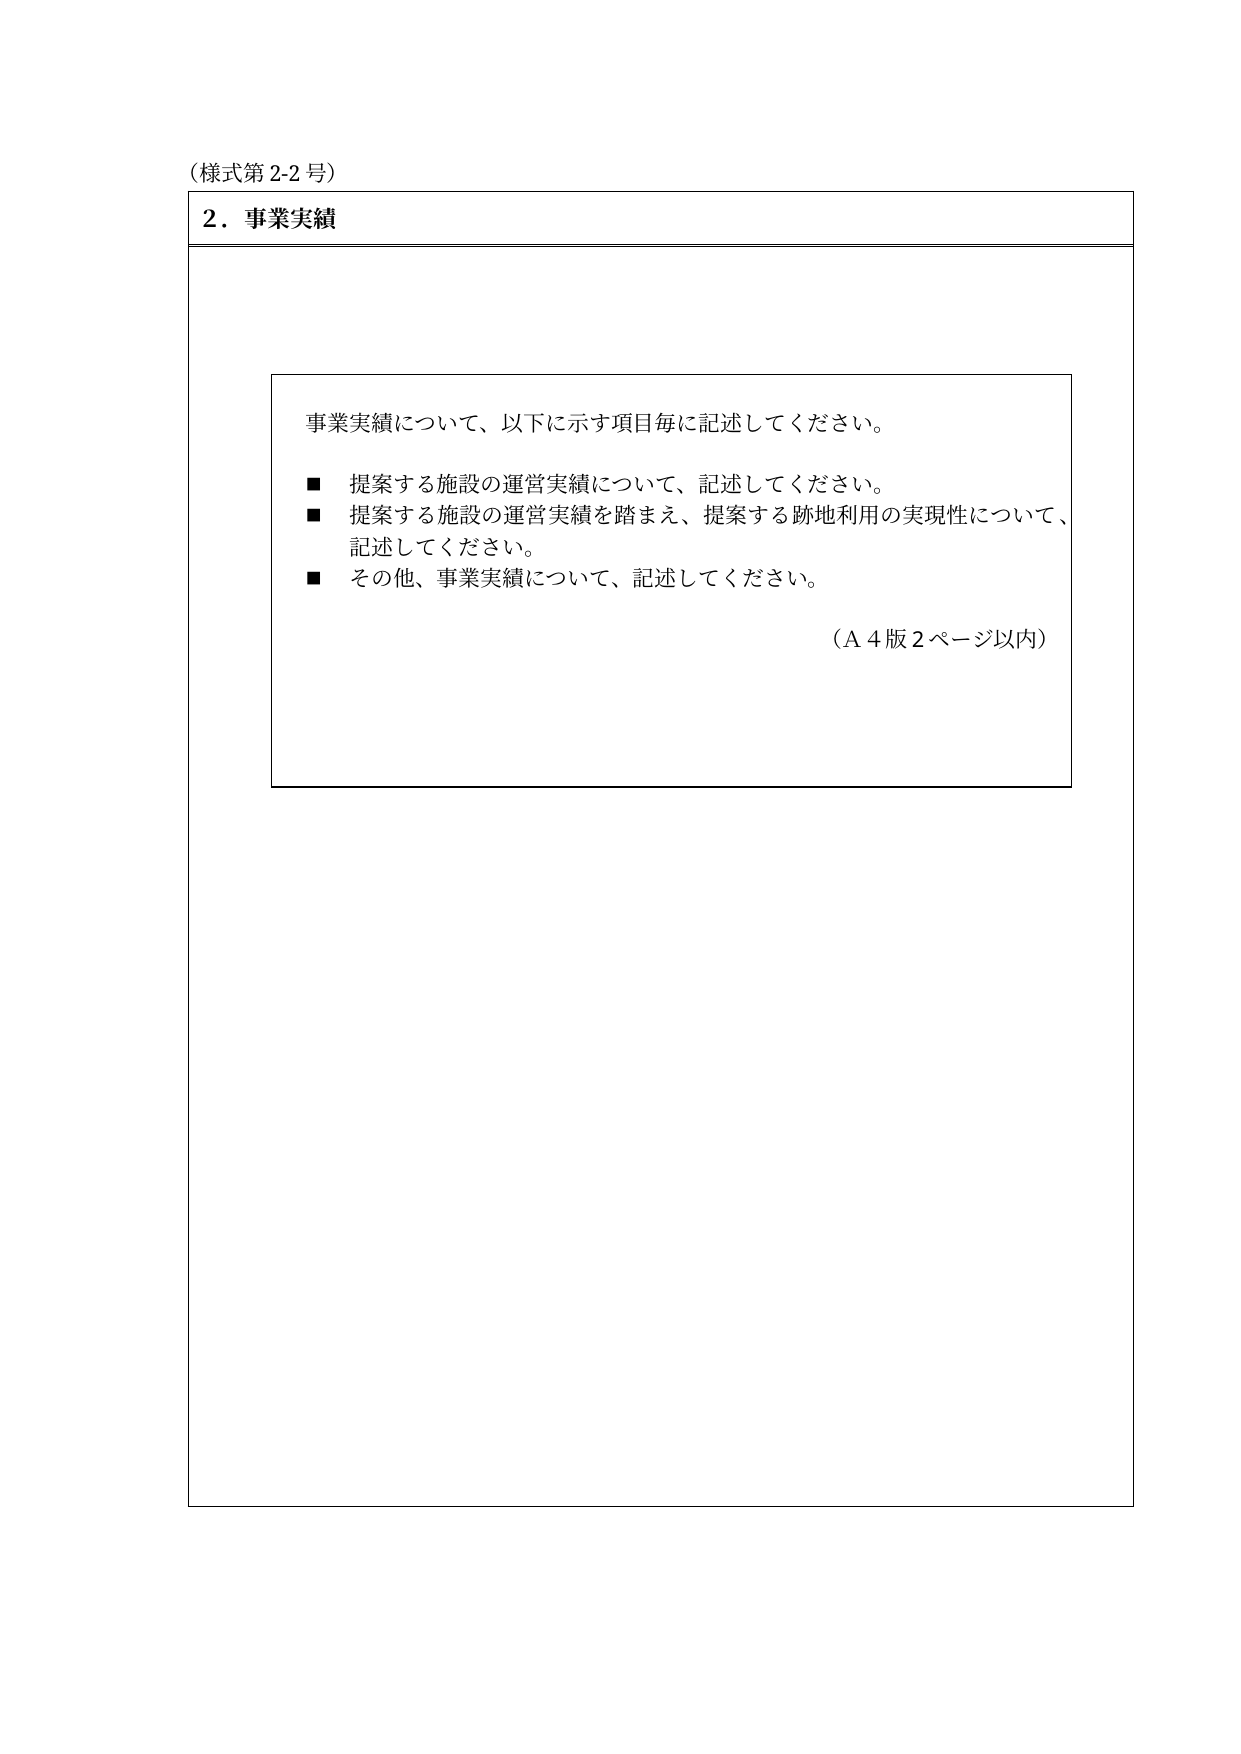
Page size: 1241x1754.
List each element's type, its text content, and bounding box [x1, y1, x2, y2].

text （様式第2-2号） [177, 153, 1063, 191]
table_header ２．事業実績 [189, 192, 1133, 243]
table_cell [189, 247, 1133, 1506]
